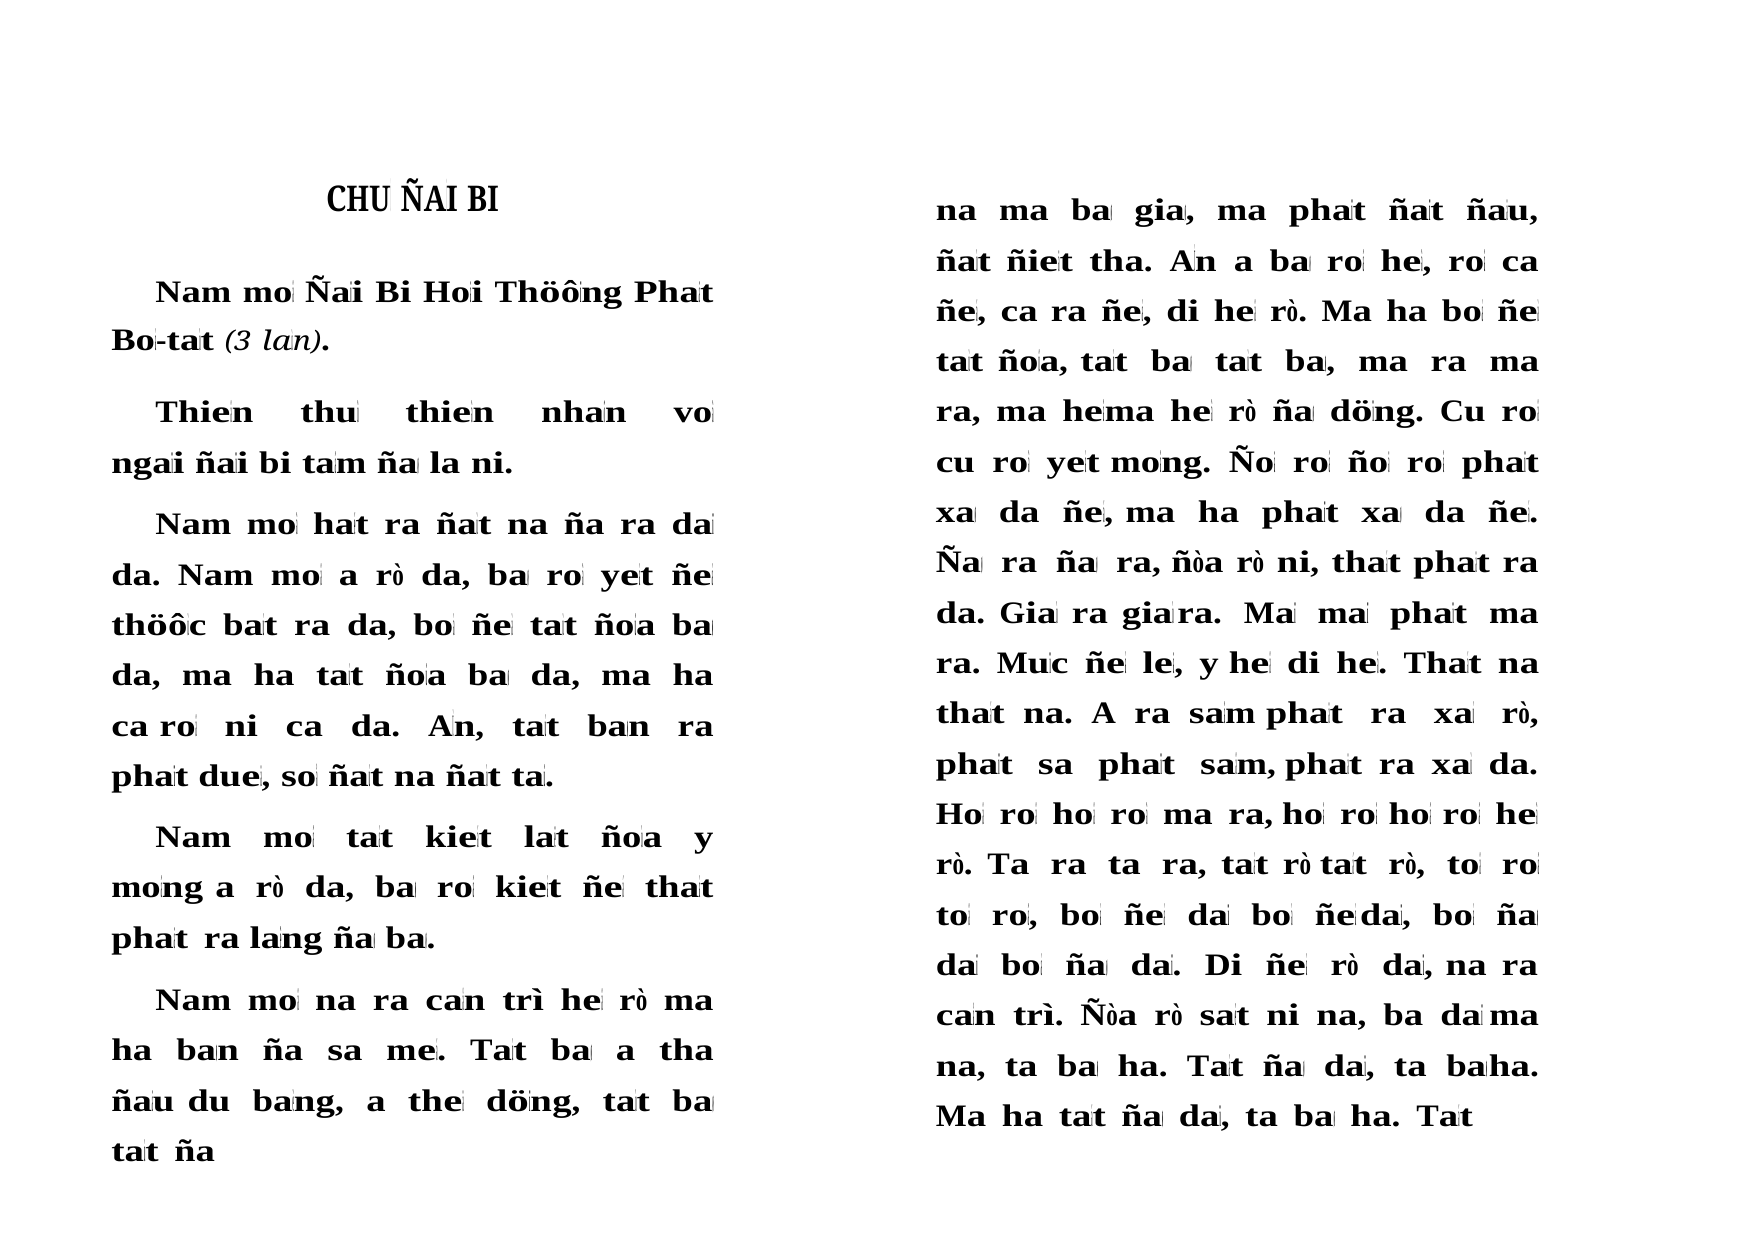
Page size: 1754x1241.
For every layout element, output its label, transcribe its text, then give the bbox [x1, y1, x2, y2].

text Thieân thuû thieân nhaõn voâ ngaïi ñaïi bi taâm ñaø la ni. [111, 393, 714, 480]
subtitle CHUÙ ÑAÏI BI [317, 173, 508, 222]
text Nam moâ na ra caån trì heâ rò ma ha baøn ña sa meá. Taùt baø a tha ñaäu du baèng, a theä döïng, taùt baø taùt ña [111, 981, 714, 1168]
text Nam moâ taát kieát laët ñoùa y moâng a rò da, baø roâ kieát ñeá thaát phaät ra laêng ñaø baø. [111, 818, 714, 955]
text Nam moâ Ñaïi Bi Hoäi Thöôïng Phaät Boà-taùt (3 laàn). [111, 274, 713, 359]
text Nam moâ haét ra ñaùt na ña ra daï da. Nam moâ a rò da, baø roâ yeát ñeá thöôùc baùt ra da, boà ñeà taùt ñoûa baø da, ma ha taùt ñoûa baø da, ma ha ca roâ ni ca da. AÙn, taùt baøn ra phaït dueä, soå ñaùt na ñaùt taû. [111, 506, 714, 793]
text na ma baø giaø, ma phaït ñaït ñaäu, ñaùt ñieät tha. AÙn a baø roâ heâ, roâ ca ñeá, ca ra ñeá, di heâ rò. Ma ha boà ñeà taùt ñoûa, taùt baø taùt baø, ma ra ma ra, ma heâ ma heâ rò ñaø döïng. Cu roâ cu roâ yeát moâng. Ñoä roâ ñoä roâ phaït xaø da ñeá, ma ha phaït xaø da ñeá. Ñaø ra ñaø ra, ñòa rò ni, thaát phaät ra da. Giaù ra giaù ra. Maï maï phaït ma ra. Muïc ñeá leä, y heâ di heâ. Thaát na thaát na. A ra saâm phaät ra xaù rò, phaït sa phaït saâm, phaät ra xaù da. Hoâ roâ hoâ roâ ma ra, hoâ roâ hoâ roâ heâ rò. Ta ra ta ra, taát rò taát rò, toâ roâ toâ roâ, boà ñeà daï boà ñeà daï, boà ñaø daï boà ñaø daï. Di ñeá rò daï, na ra caån trì. Ñòa rò saét ni na, ba daï ma na, ta baø ha. Taát ñaø daï, ta baø ha. Ma ha taát ñaø daï, ta baø ha. Taát [936, 191, 1539, 1133]
